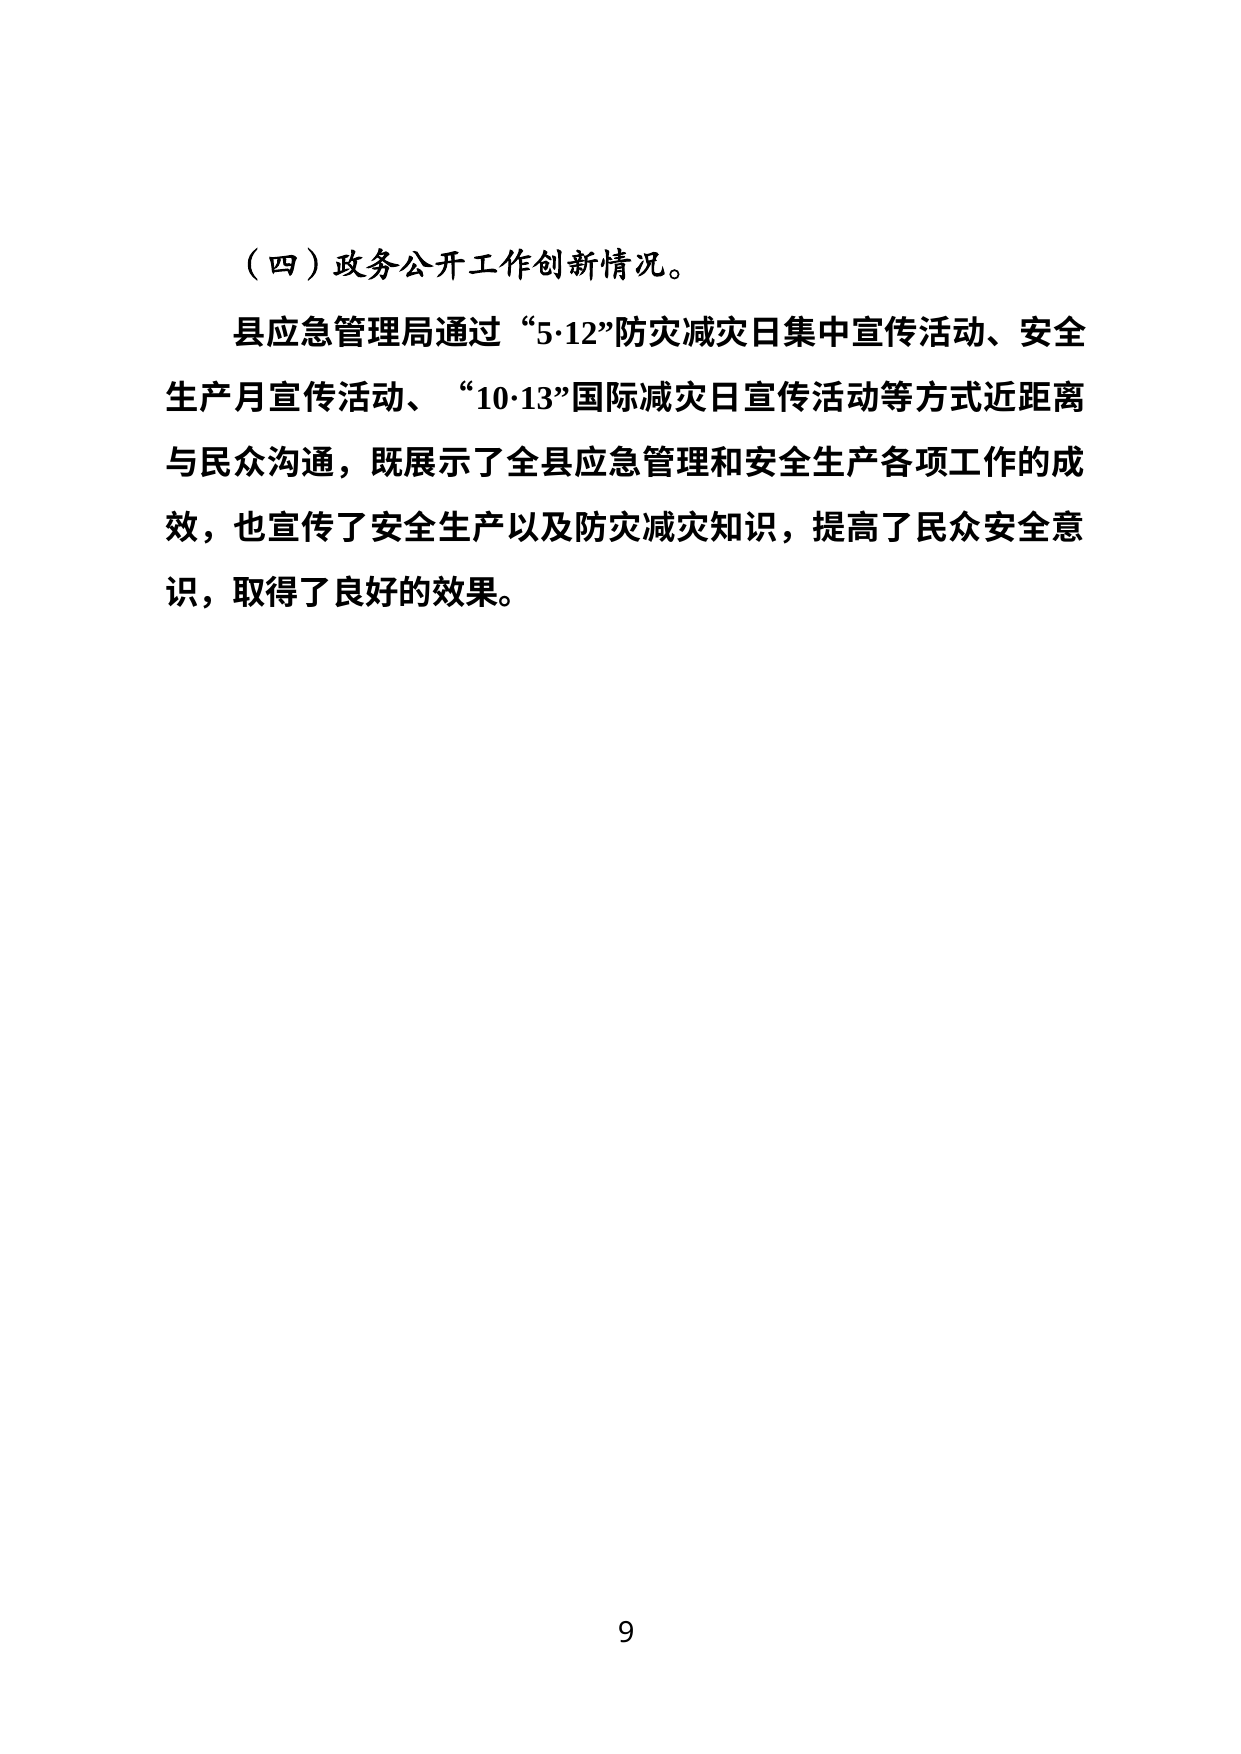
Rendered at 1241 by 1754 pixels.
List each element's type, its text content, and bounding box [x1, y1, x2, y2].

text （四）政务公开工作创新情况。 [165, 233, 1087, 298]
text 县应急管理局通过“5·12”防灾减灾日集中宣传活动、安全生产月宣传活动、“10·13”国际减灾日宣传活动等方式近距离与民众沟通，既展示了全县应急管理和安全生产各项工作的成效，也宣传了安全生产以及防灾减灾知识，提高了民众安全意识，取得了良好的效果。 [165, 298, 1087, 623]
